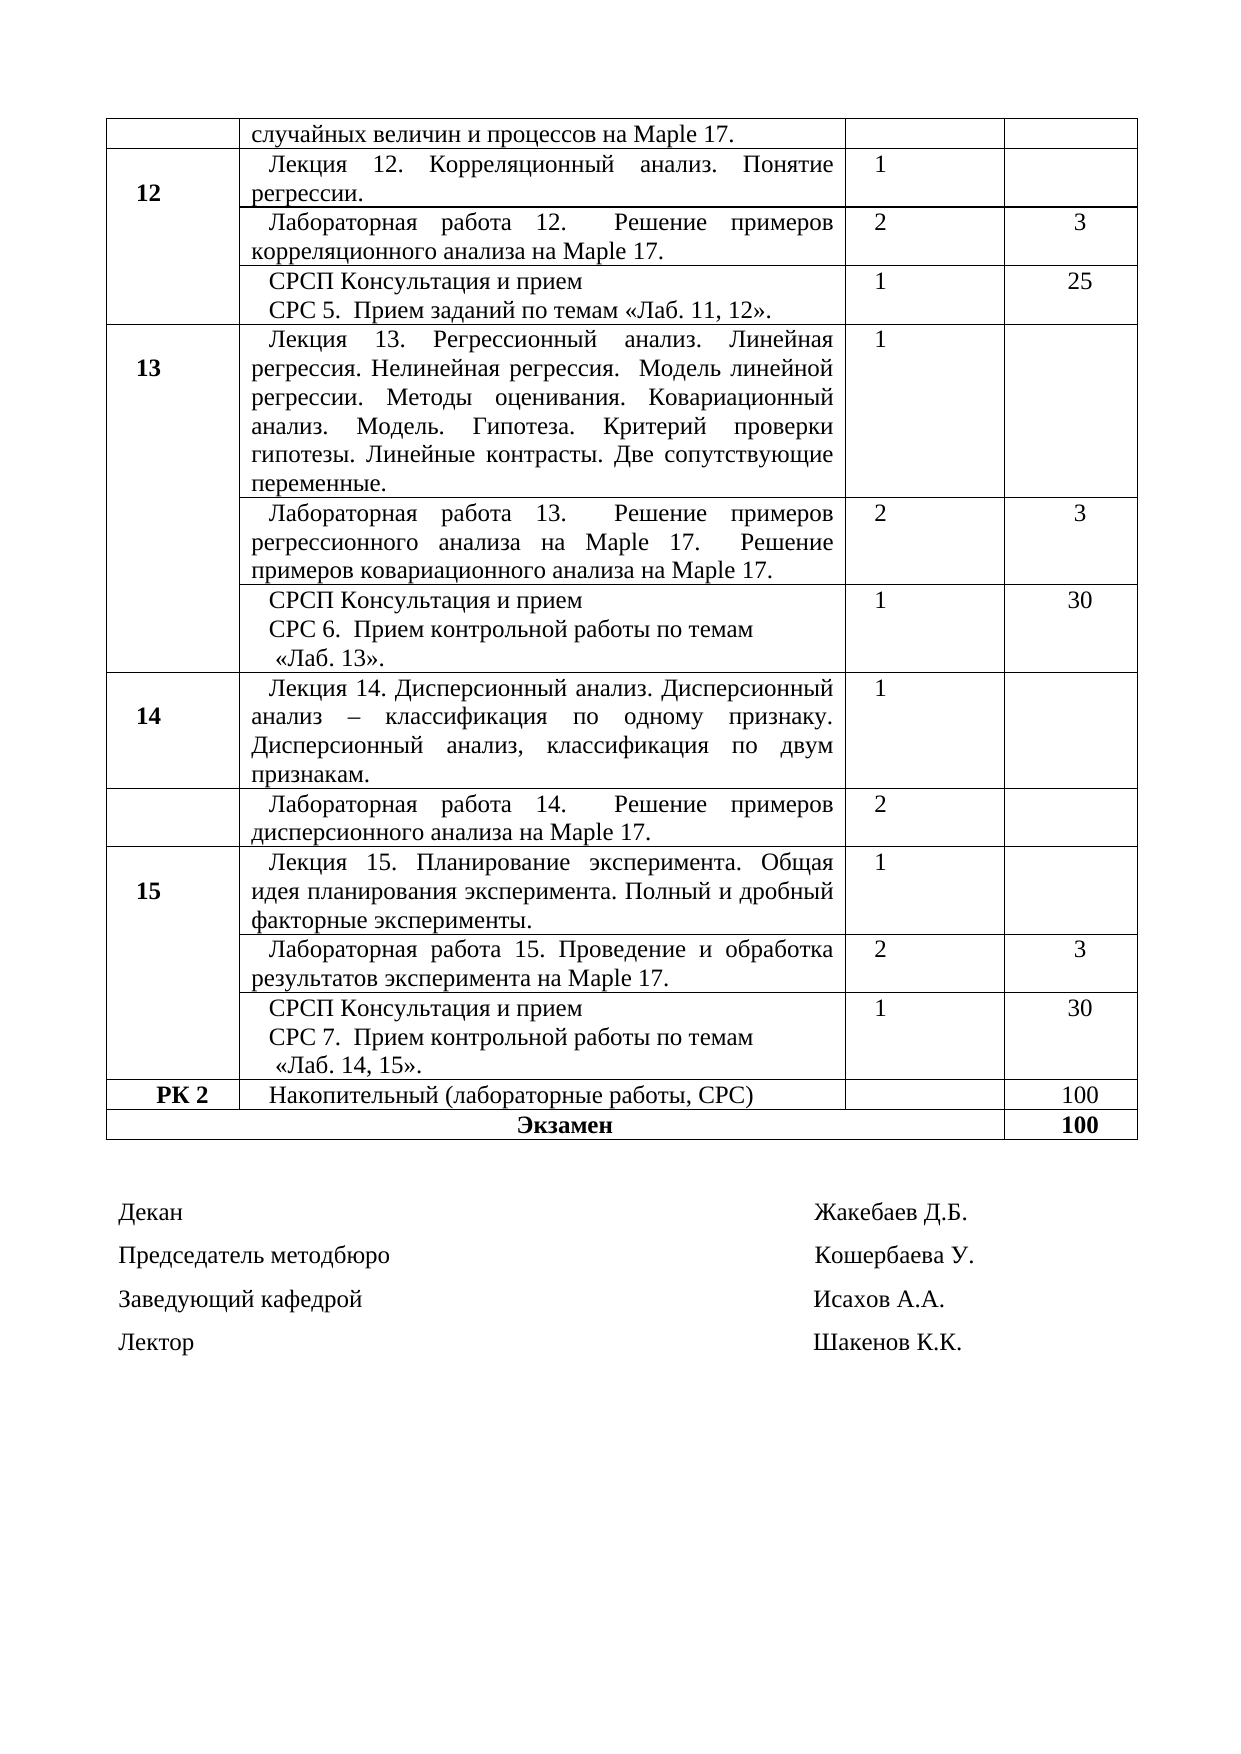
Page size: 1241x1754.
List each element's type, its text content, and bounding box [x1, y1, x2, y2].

table_cell Лекция 15. Планирование эксперимента. Общая идея планирования эксперимента. Полный и дробный факторные эксперименты. [240, 847, 845, 933]
table_cell Лекция 13. Регрессионный анализ. Линейная регрессия. Нелинейная регрессия. Модель линейной регрессии. Методы оценивания. Ковариационный анализ. Модель. Гипотеза. Критерий проверки гипотезы. Линейные контрасты. Две сопутствующие переменные. [240, 325, 845, 497]
table_cell Лабораторная работа 12. Решение примеров корреляционного анализа на Maple 17. [240, 208, 845, 265]
table_cell 2 [846, 789, 1004, 846]
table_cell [240, 119, 845, 148]
table_cell 1 [846, 673, 1004, 788]
table_cell 3 [1005, 935, 1137, 992]
table_cell 3 [1005, 498, 1137, 584]
table_cell 2 [846, 208, 1004, 265]
table_cell 3 [1005, 208, 1137, 265]
table_cell 2 [846, 498, 1004, 584]
text Лектор Шакенов К.К. [118, 1327, 1152, 1356]
table_cell [107, 789, 239, 846]
table_cell 1 [846, 149, 1004, 206]
table_cell [1005, 789, 1137, 846]
table_cell Лабораторная работа 13. Решение примеров регрессионного анализа на Maple 17. Решение примеров ковариационного анализа на Maple 17. [240, 498, 845, 584]
table_cell 1 [846, 847, 1004, 933]
table_cell 1 [846, 266, 1004, 323]
table_cell 13 [107, 325, 239, 672]
table_cell 100 [1005, 1110, 1137, 1139]
table_cell Лекция 14. Дисперсионный анализ. Дисперсионный анализ – классификация по одному признаку. Дисперсионный анализ, классификация по двум признакам. [240, 673, 845, 788]
table_cell Накопительный (лабораторные работы, СРС) [240, 1080, 845, 1109]
text Председатель методбюро Кошербаева У. [118, 1241, 1152, 1269]
table_cell Лабораторная работа 14. Решение примеров дисперсионного анализа на Maple 17. [240, 789, 845, 846]
table_cell 1 [846, 993, 1004, 1079]
table_cell [1005, 673, 1137, 788]
table_cell 25 [1005, 266, 1137, 323]
table_cell СРСП Консультация и прием СРС 6. Прием контрольной работы по темам «Лаб. 13». [240, 585, 845, 672]
table_cell 2 [846, 935, 1004, 992]
table_cell 1 [846, 325, 1004, 497]
table_cell [1005, 149, 1137, 206]
table_cell [1005, 325, 1137, 497]
table_cell Лекция 12. Корреляционный анализ. Понятие регрессии. [240, 149, 845, 206]
table_cell 12 [107, 149, 239, 323]
table_cell 3 [1005, 119, 1137, 148]
table_cell СРСП Консультация и прием СРС 5. Прием заданий по темам «Лаб. 11, 12». [240, 266, 845, 323]
table_cell 30 [1005, 993, 1137, 1079]
table_cell 2 [846, 119, 1004, 148]
table_cell [1005, 847, 1137, 933]
table_cell 15 [107, 847, 239, 1079]
text Заведующий кафедрой Исахов А.А. [118, 1284, 1152, 1312]
table_cell Экзамен [107, 1110, 1004, 1139]
table_cell 1 [846, 585, 1004, 672]
table_cell [846, 1080, 1004, 1109]
table_cell РК 2 [107, 1080, 239, 1109]
table_cell 100 [1005, 1080, 1137, 1109]
table_cell Лабораторная работа 15. Проведение и обработка результатов эксперимента на Maple 17. [240, 935, 845, 992]
text Декан Жакебаев Д.Б. [118, 1197, 1152, 1226]
table_cell СРСП Консультация и прием СРС 7. Прием контрольной работы по темам «Лаб. 14, 15». [240, 993, 845, 1079]
table_cell 30 [1005, 585, 1137, 672]
table_cell 14 [107, 673, 239, 788]
